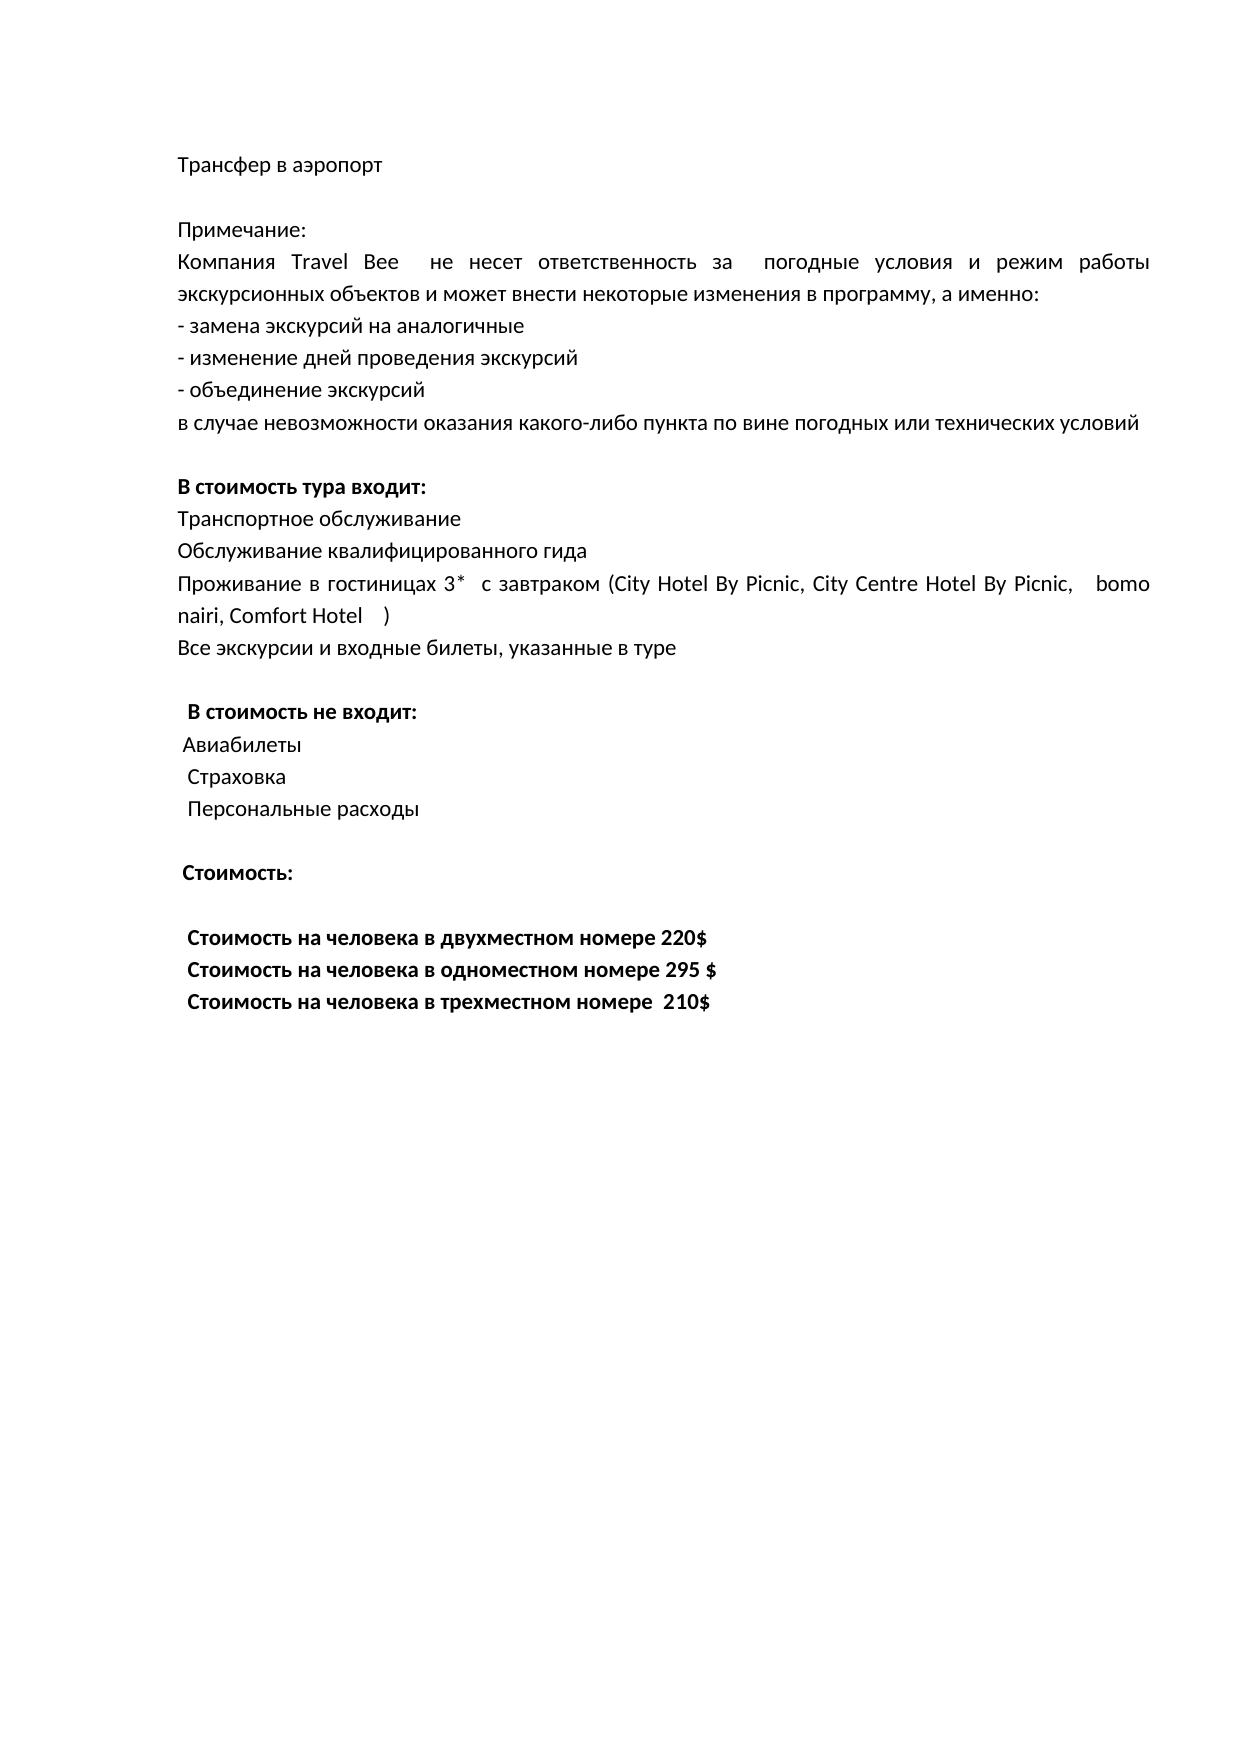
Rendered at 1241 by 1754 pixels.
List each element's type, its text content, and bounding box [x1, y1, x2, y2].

text Стоимость на человека в двухместном номере 220$ [177, 923, 1152, 951]
text Компания Travel Bee не несет ответственность за погодные условия и режим работы экскурсионных объектов и может внести некоторые изменения в программу, а именно: [177, 247, 1152, 307]
text - замена экскурсий на аналогичные [177, 311, 1152, 339]
text Проживание в гостиницах 3* с завтраком (City Hotel By Picnic, City Centre Hotel By Picnic, bomo nairi, Comfort Hotel ) [177, 569, 1152, 629]
text Авиабилеты [177, 730, 1152, 758]
text - изменение дней проведения экскурсий [177, 343, 1152, 371]
text Стоимость: [177, 858, 1152, 886]
text Персональные расходы [177, 794, 1152, 822]
text в случае невозможности оказания какого-либо пункта по вине погодных или технических условий [177, 408, 1152, 436]
text Стоимость на человека в трехместном номере 210$ [177, 987, 1152, 1015]
text Стоимость на человека в одноместном номере 295 $ [177, 955, 1152, 983]
text Транспортное обслуживание [177, 504, 1152, 532]
text Трансфер в аэропорт [177, 150, 1152, 178]
text Примечание: [177, 215, 1152, 243]
text В стоимость не входит: [177, 697, 1152, 726]
text - объединение экскурсий [177, 376, 1152, 404]
text Все экскурсии и входные билеты, указанные в туре [177, 633, 1152, 661]
text Страховка [177, 762, 1152, 790]
text Обслуживание квалифицированного гида [177, 537, 1152, 564]
text В стоимость тура входит: [177, 472, 1152, 500]
